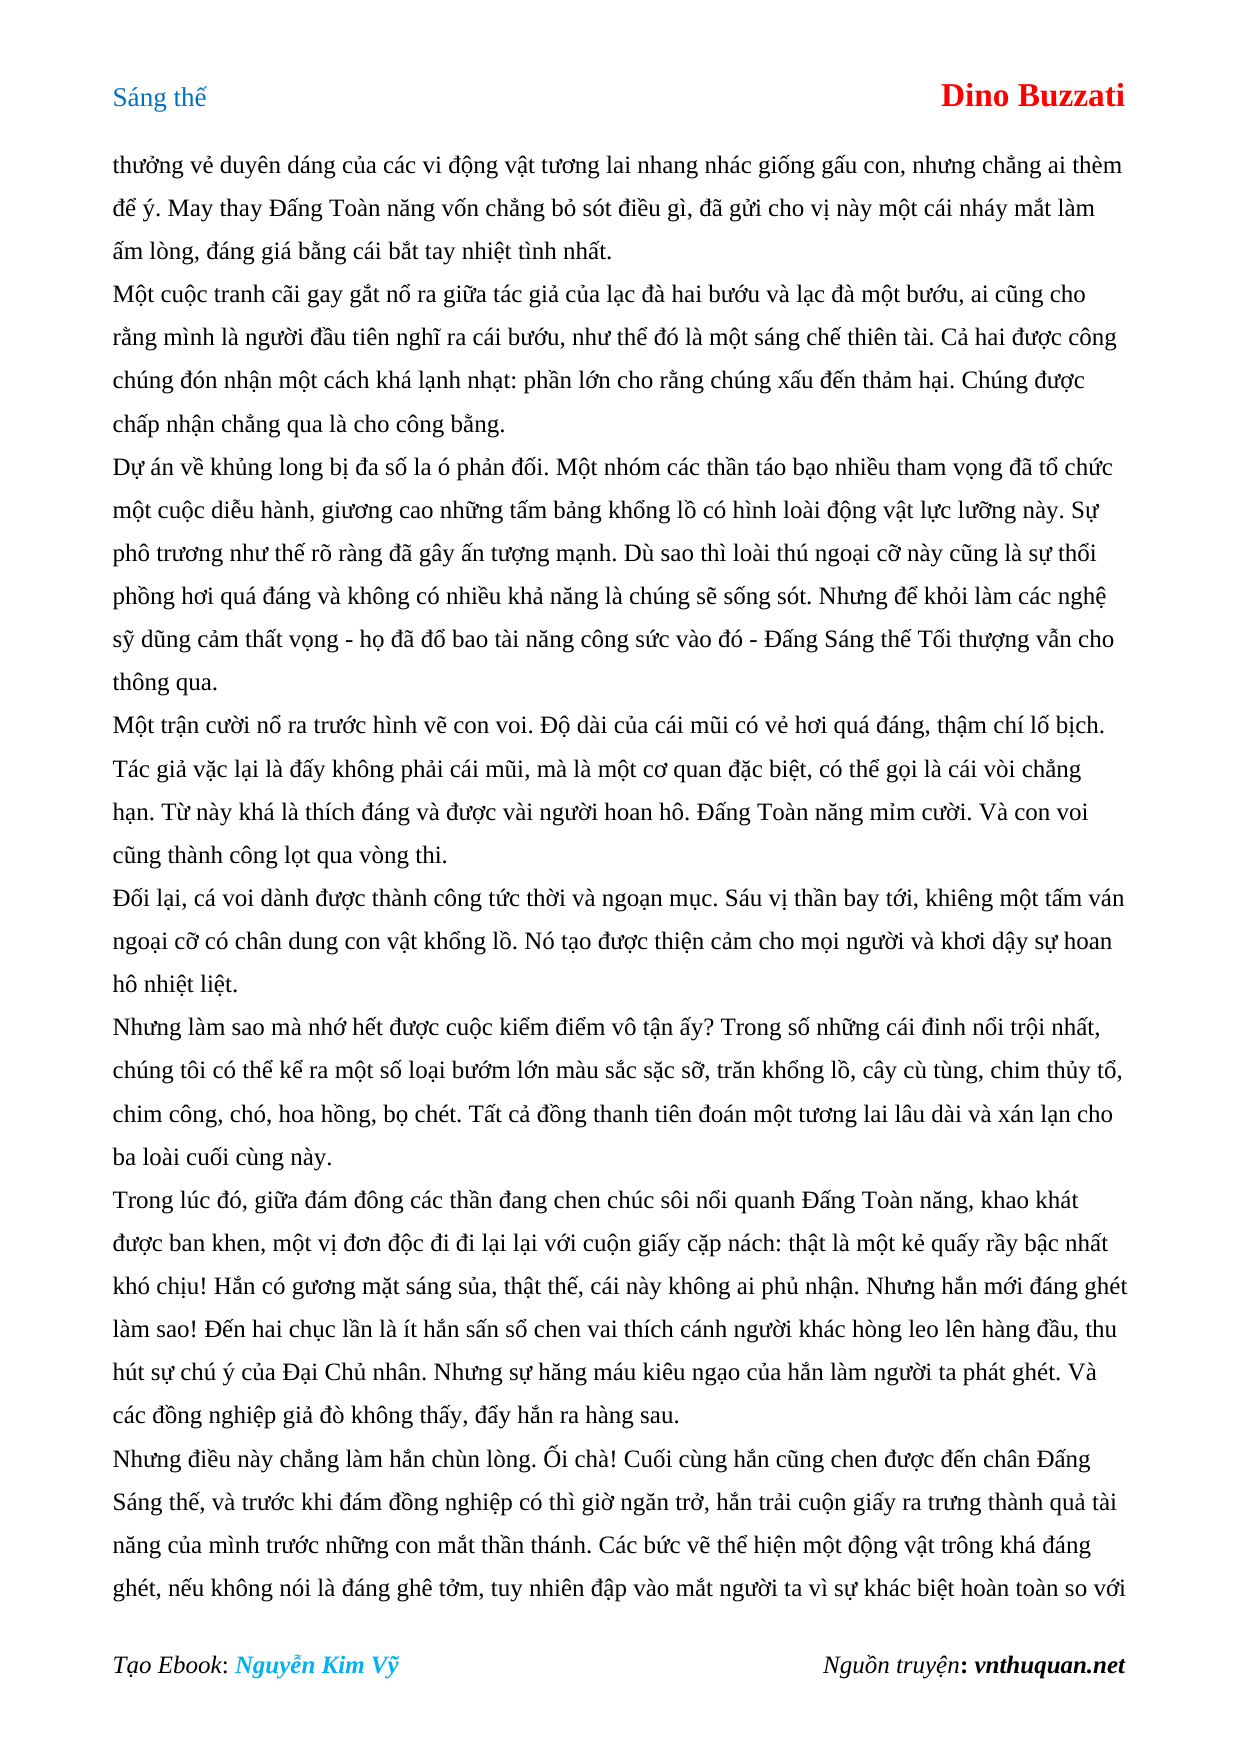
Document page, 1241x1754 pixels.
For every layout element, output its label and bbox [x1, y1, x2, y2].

text [112, 150, 1128, 1602]
